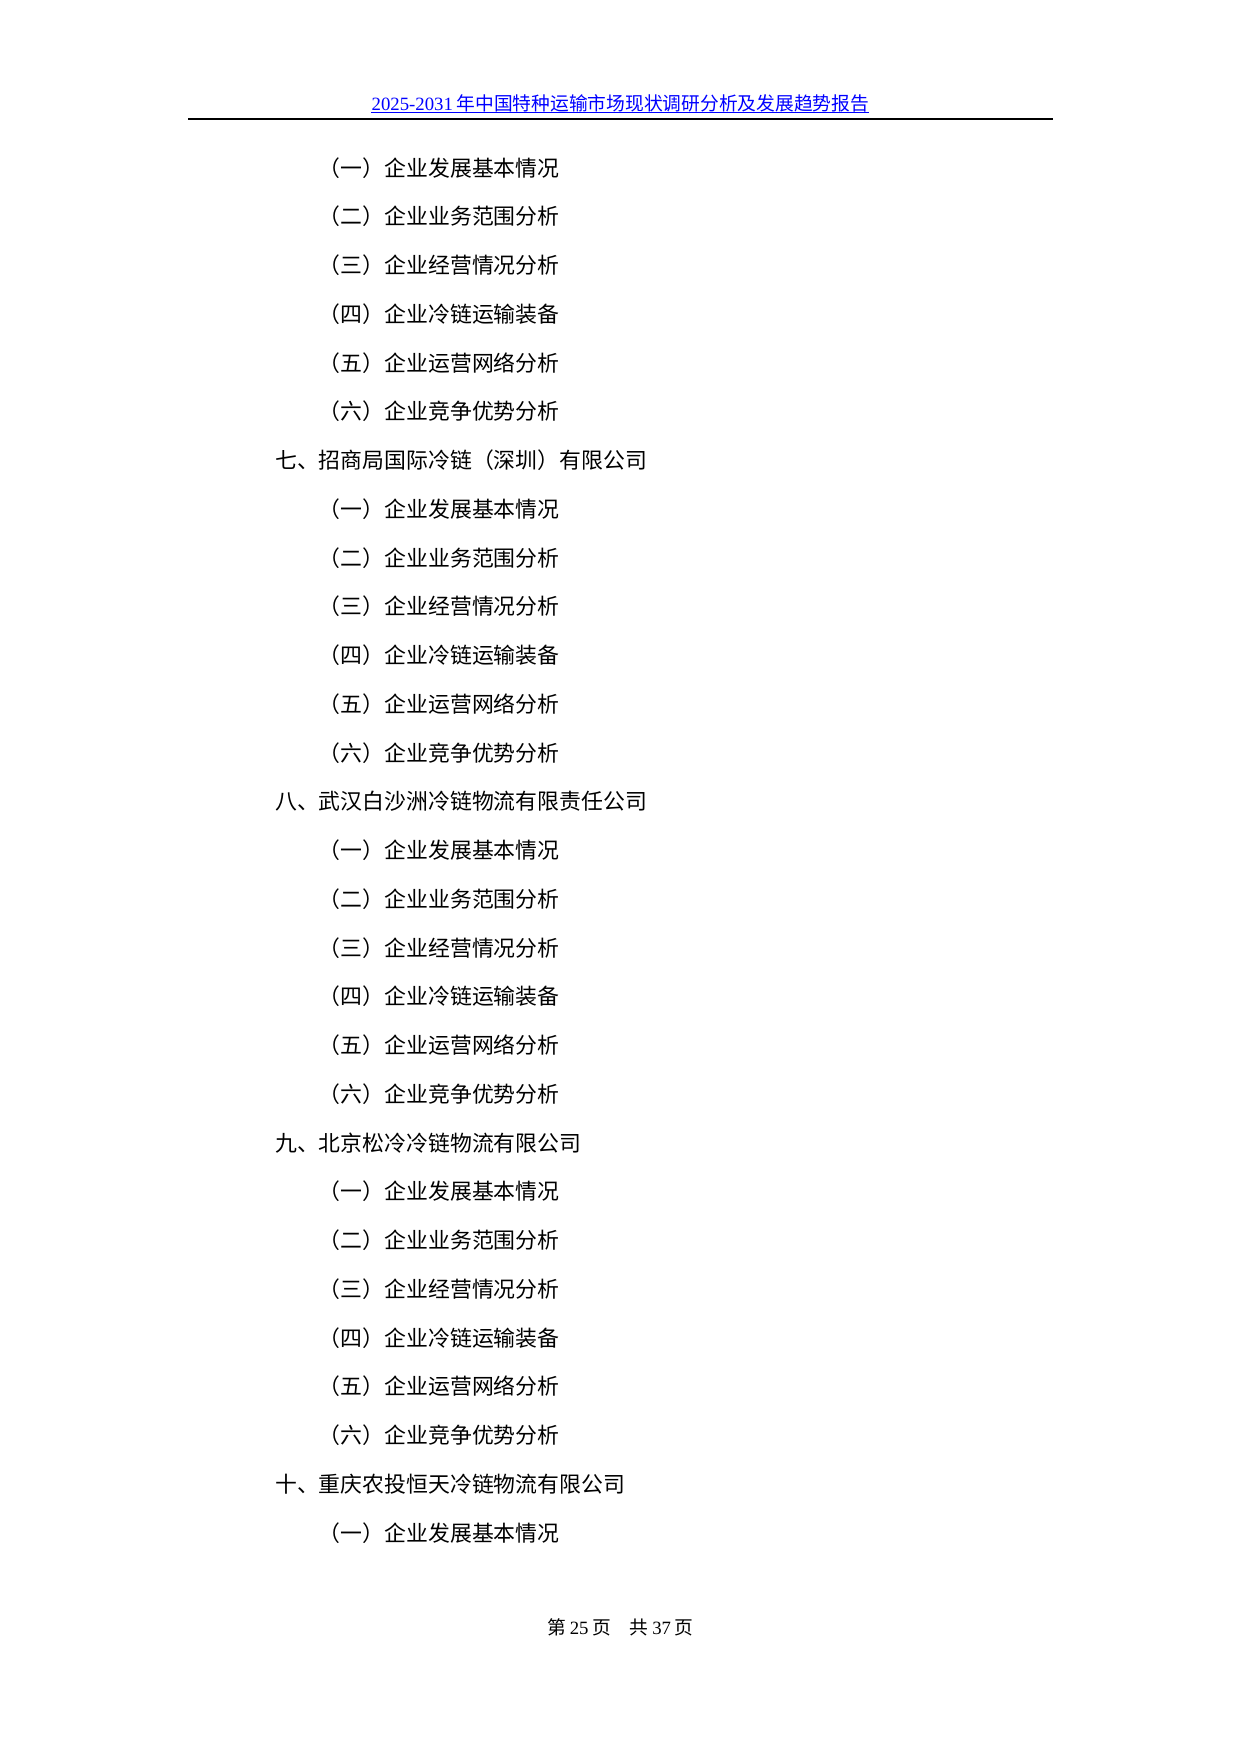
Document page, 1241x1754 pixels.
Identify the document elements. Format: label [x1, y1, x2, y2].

text [187, 150, 1053, 1548]
